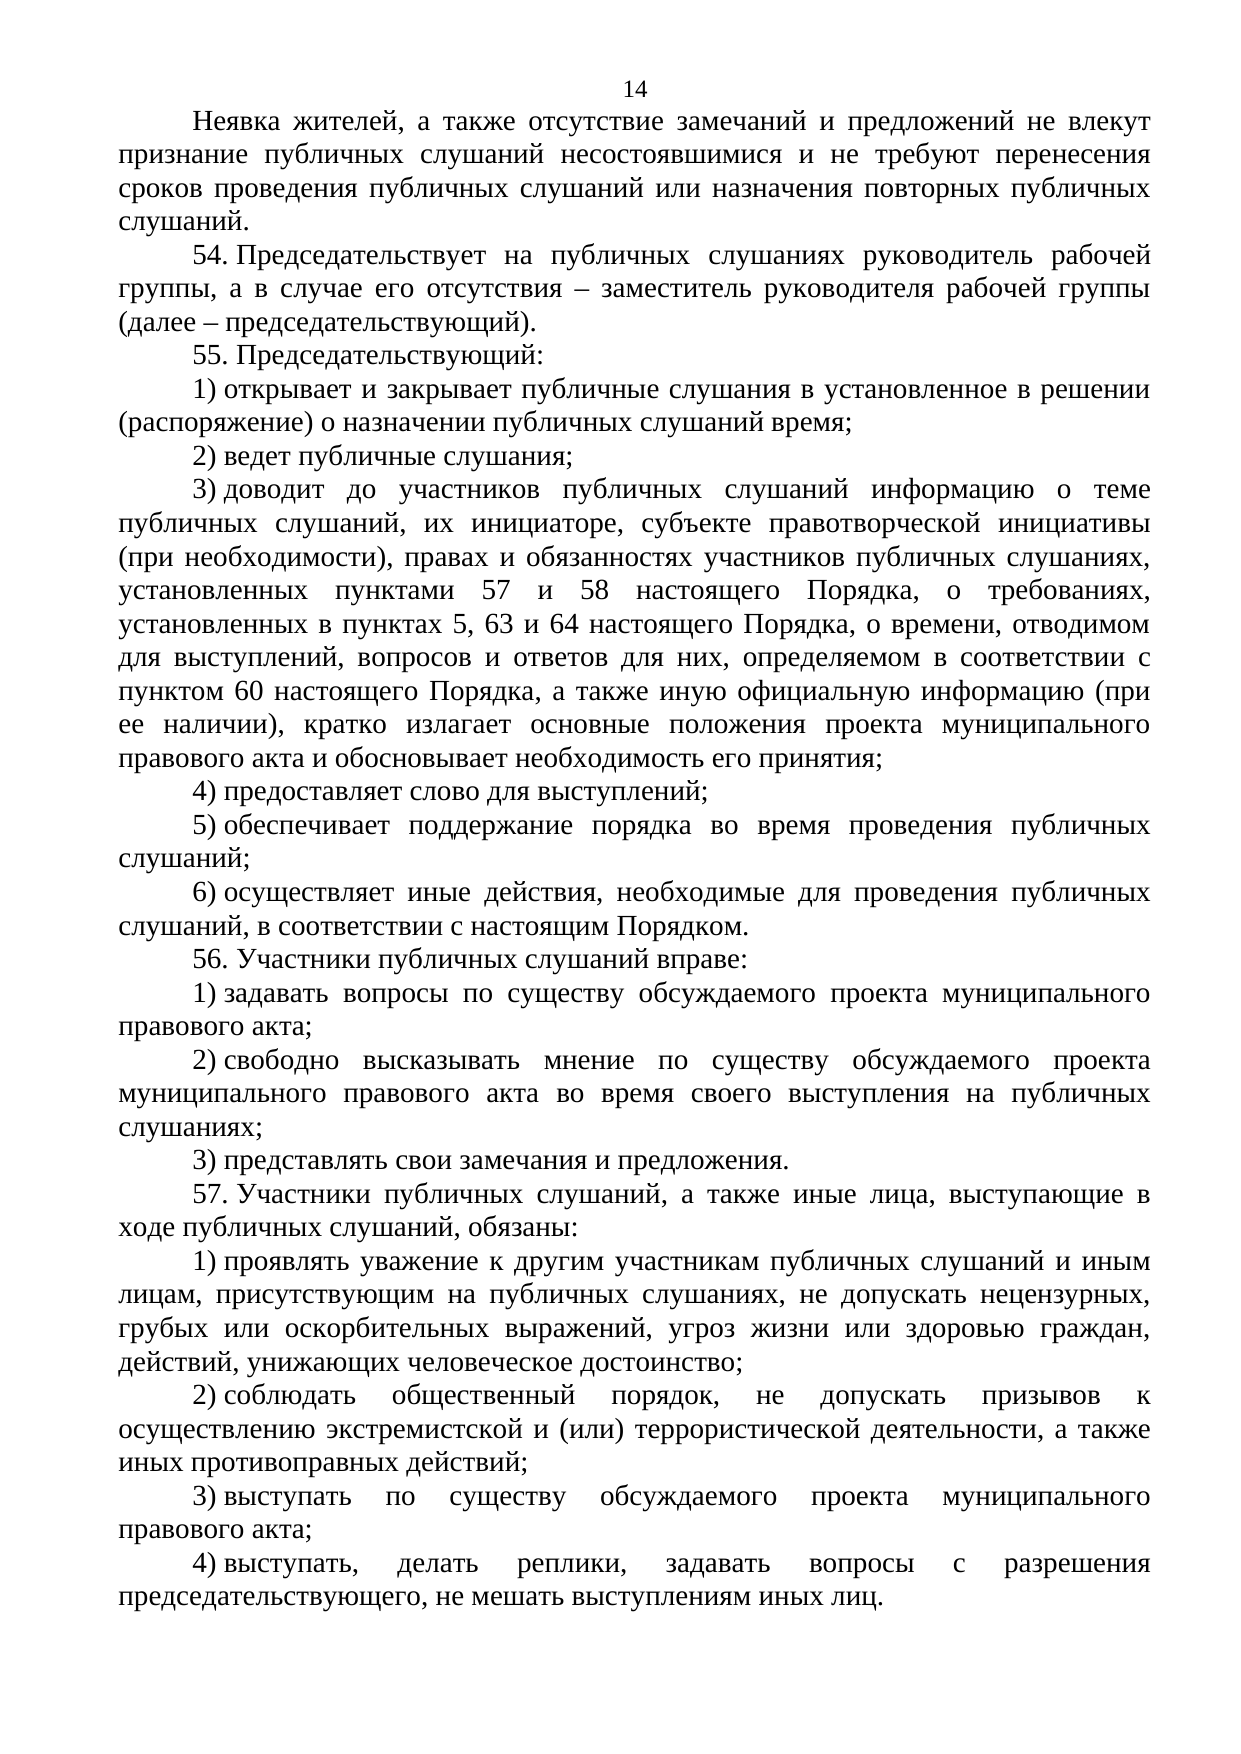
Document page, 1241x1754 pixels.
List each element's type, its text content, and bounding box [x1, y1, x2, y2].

text 5) обеспечивает поддержание порядка во время проведения публичных слушаний; [118, 807, 1152, 874]
text 6) осуществляет иные действия, необходимые для проведения публичных слушаний, в соответствии с настоящим Порядком. [118, 874, 1152, 941]
text 2) свободно высказывать мнение по существу обсуждаемого проекта муниципального правового акта во время своего выступления на публичных слушаниях; [118, 1042, 1152, 1142]
text 2) соблюдать общественный порядок, не допускать призывов к осуществлению экстремистской и (или) террористической деятельности, а также иных противоправных действий; [118, 1377, 1152, 1478]
text 3) представлять свои замечания и предложения. [118, 1142, 1152, 1176]
text 54. Председательствует на публичных слушаниях руководитель рабочей группы, а в случае его отсутствия – заместитель руководителя рабочей группы (далее – председательствующий). [118, 237, 1152, 337]
text 1) задавать вопросы по существу обсуждаемого проекта муниципального правового акта; [118, 975, 1152, 1042]
text 56. Участники публичных слушаний вправе: [118, 941, 1152, 975]
text 55. Председательствующий: [118, 337, 1152, 371]
text 3) доводит до участников публичных слушаний информацию о теме публичных слушаний, их инициаторе, субъекте правотворческой инициативы (при необходимости), правах и обязанностях участников публичных слушаниях, установленных пунктами 57 и 58 настоящего Порядка, о требованиях, установленных в пунктах 5, 63 и 64 настоящего Порядка, о времени, отводимом для выступлений, вопросов и ответов для них, определяемом в соответствии с пунктом 60 настоящего Порядка, а также иную официальную информацию (при ее наличии), кратко излагает основные положения проекта муниципального правового акта и обосновывает необходимость его принятия; [118, 472, 1152, 773]
text 1) проявлять уважение к другим участникам публичных слушаний и иным лицам, присутствующим на публичных слушаниях, не допускать нецензурных, грубых или оскорбительных выражений, угроз жизни или здоровью граждан, действий, унижающих человеческое достоинство; [118, 1243, 1152, 1377]
text 57. Участники публичных слушаний, а также иные лица, выступающие в ходе публичных слушаний, обязаны: [118, 1176, 1152, 1243]
text 4) предоставляет слово для выступлений; [118, 773, 1152, 807]
text Неявка жителей, а также отсутствие замечаний и предложений не влекут признание публичных слушаний несостоявшимися и не требуют перенесения сроков проведения публичных слушаний или назначения повторных публичных слушаний. [118, 103, 1152, 237]
text 2) ведет публичные слушания; [118, 438, 1152, 472]
text 3) выступать по существу обсуждаемого проекта муниципального правового акта; [118, 1478, 1152, 1545]
text 1) открывает и закрывает публичные слушания в установленное в решении (распоряжение) о назначении публичных слушаний время; [118, 371, 1152, 438]
text 4) выступать, делать реплики, задавать вопросы с разрешения председательствующего, не мешать выступлениям иных лиц. [118, 1545, 1152, 1612]
